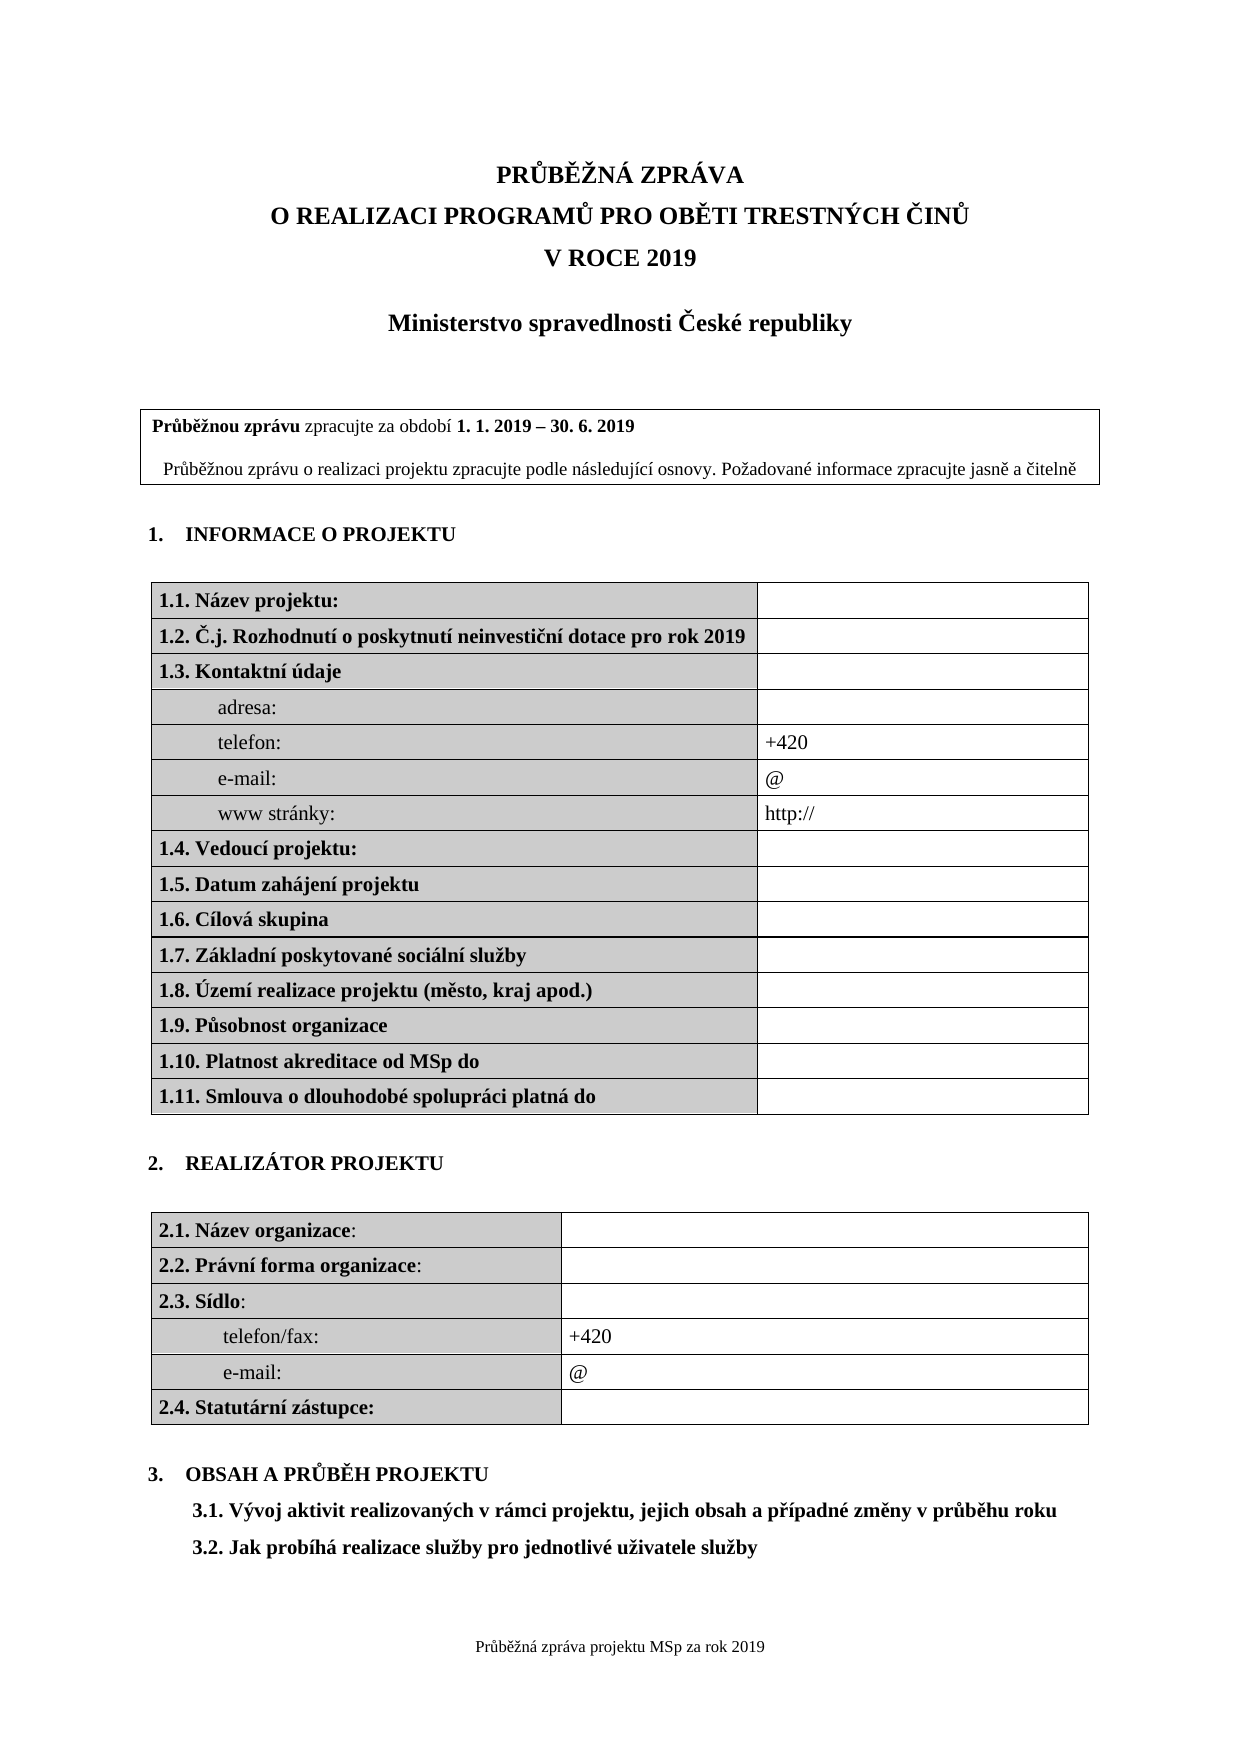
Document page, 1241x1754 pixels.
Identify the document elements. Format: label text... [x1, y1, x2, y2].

table_cell http:// [758, 796, 1088, 830]
table_cell 1.8. Území realizace projektu (město, kraj apod.) [152, 973, 757, 1007]
table_cell 2.2. Právní forma organizace: [152, 1248, 561, 1283]
table_cell 2.4. Statutární zástupce: [152, 1390, 561, 1424]
table_cell telefon/fax: [152, 1319, 561, 1353]
subtitle REALIZÁTOR PROJEKTU [148, 1151, 1093, 1175]
table_cell 1.9. Působnost organizace [152, 1008, 757, 1043]
table_cell [758, 902, 1088, 936]
table_cell [758, 1008, 1088, 1043]
table_cell e-mail: [152, 760, 757, 795]
subtitle v ROCE 2019 [148, 243, 1093, 271]
table_cell [758, 831, 1088, 866]
table_cell [758, 654, 1088, 688]
subtitle o REALIZACI PROGRAMŮ PRO OBĚTI TRESTNÝCH ČINů [148, 201, 1093, 230]
subtitle OBSAH A PRůBĚH PROJEKTU [148, 1462, 1093, 1486]
table_header 1.1. Název projektu: [152, 583, 757, 618]
table_cell @ [562, 1355, 1088, 1389]
table_cell 1.3. Kontaktní údaje [152, 654, 757, 688]
table_cell 1.10. Platnost akreditace od MSp do [152, 1044, 757, 1078]
table_cell [562, 1390, 1088, 1424]
table_header Průběžnou zprávu zpracujte za období 1. 1. 2019 – 30. 6. 2019 Průběžnou zprávu o realizaci projektu zpracujte podle následující osnovy. Požadované informace zpracujte jasně a čitelně [141, 410, 1099, 484]
table_cell e-mail: [152, 1355, 561, 1389]
table_cell [562, 1248, 1088, 1283]
table_cell 1.5. Datum zahájení projektu [152, 867, 757, 901]
table_cell [758, 973, 1088, 1007]
table_cell 1.4. Vedoucí projektu: [152, 831, 757, 866]
table_cell 1.2. Č.j. Rozhodnutí o poskytnutí neinvestiční dotace pro rok 2019 [152, 619, 757, 653]
table_cell @ [758, 760, 1088, 795]
text Ministerstvo spravedlnosti České republiky [148, 308, 1093, 337]
table_cell [758, 690, 1088, 724]
table_cell adresa: [152, 690, 757, 724]
list 3.2. Jak probíhá realizace služby pro jednotlivé uživatele služby [192, 1535, 1093, 1559]
table_cell 2.3. Sídlo: [152, 1284, 561, 1318]
table_cell www stránky: [152, 796, 757, 830]
subtitle Informace o projektu [148, 522, 1093, 546]
table_header [758, 583, 1088, 618]
table_cell +420 [758, 725, 1088, 759]
table_cell [758, 1044, 1088, 1078]
table_header 2.1. Název organizace: [152, 1213, 561, 1247]
table_cell [758, 619, 1088, 653]
table_cell [562, 1284, 1088, 1318]
table_cell [758, 1079, 1088, 1113]
table_cell 1.11. Smlouva o dlouhodobé spolupráci platná do [152, 1079, 757, 1113]
table_header [562, 1213, 1088, 1247]
list 3.1. Vývoj aktivit realizovaných v rámci projektu, jejich obsah a případné změny v průběhu roku [192, 1498, 1093, 1522]
table_cell telefon: [152, 725, 757, 759]
table_cell 1.7. Základní poskytované sociální služby [152, 938, 757, 972]
table_cell [758, 867, 1088, 901]
table_cell +420 [562, 1319, 1088, 1353]
table_cell [758, 938, 1088, 972]
subtitle PRŮBĚŽNÁ ZPRÁVA [148, 160, 1093, 189]
table_cell 1.6. Cílová skupina [152, 902, 757, 936]
